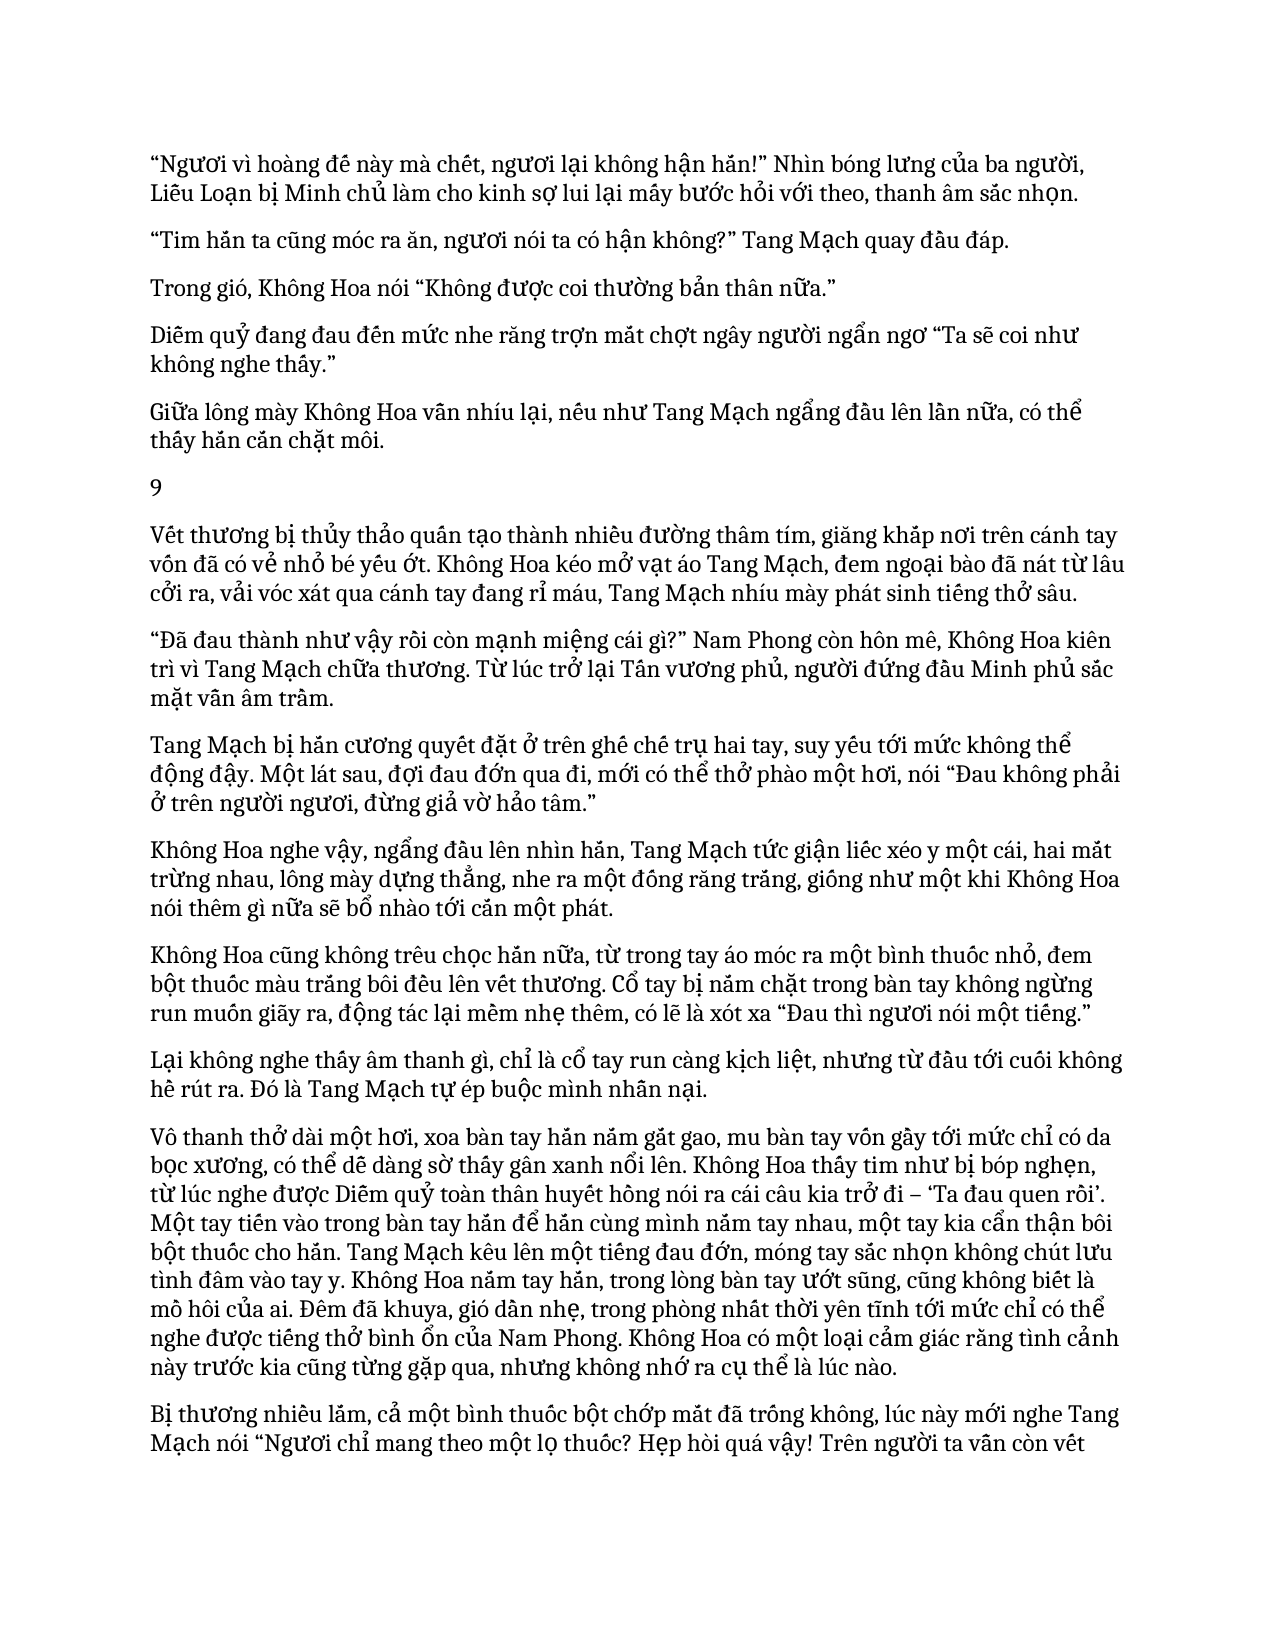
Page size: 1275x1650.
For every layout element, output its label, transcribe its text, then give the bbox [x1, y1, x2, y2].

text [150, 1400, 1125, 1457]
text Không Hoa nghe vậy, ngẩng đầu lên nhìn hắn, Tang Mạch tức giận liếc xéo y một cái, hai mắt trừng nhau, lông mày dựng thẳng, nhe ra một đống răng trắng, giống như một khi Không Hoa nói thêm gì nữa sẽ bổ nhào tới cắn một phát. [150, 836, 1125, 922]
text 9 [150, 474, 1125, 502]
text Trong gió, Không Hoa nói “Không được coi thường bản thân nữa.” [150, 274, 1125, 302]
text Tang Mạch bị hắn cương quyết đặt ở trên ghế chế trụ hai tay, suy yếu tới mức không thể động đậy. Một lát sau, đợi đau đớn qua đi, mới có thể thở phào một hơi, nói “Đau không phải ở trên người ngươi, đừng giả vờ hảo tâm.” [150, 731, 1125, 817]
text Diễm quỷ đang đau đến mức nhe răng trợn mắt chợt ngây người ngẩn ngơ “Ta sẽ coi như không nghe thấy.” [150, 321, 1125, 379]
text “Ngươi vì hoàng đế này mà chết, ngươi lại không hận hắn!” Nhìn bóng lưng của ba người, Liễu Loạn bị Minh chủ làm cho kinh sợ lui lại mấy bước hỏi với theo, thanh âm sắc nhọn. [150, 150, 1125, 207]
text Vết thương bị thủy thảo quấn tạo thành nhiều đường thâm tím, giăng khắp nơi trên cánh tay vốn đã có vẻ nhỏ bé yếu ớt. Không Hoa kéo mở vạt áo Tang Mạch, đem ngoại bào đã nát từ lâu cởi ra, vải vóc xát qua cánh tay đang rỉ máu, Tang Mạch nhíu mày phát sinh tiếng thở sâu. [150, 521, 1125, 607]
text Giữa lông mày Không Hoa vẫn nhíu lại, nếu như Tang Mạch ngẩng đầu lên lần nữa, có thể thấy hắn cắn chặt môi. [150, 397, 1125, 455]
text “Đã đau thành như vậy rồi còn mạnh miệng cái gì?” Nam Phong còn hôn mê, Không Hoa kiên trì vì Tang Mạch chữa thương. Từ lúc trở lại Tấn vương phủ, người đứng đầu Minh phủ sắc mặt vẫn âm trầm. [150, 626, 1125, 712]
text Vô thanh thở dài một hơi, xoa bàn tay hắn nắm gắt gao, mu bàn tay vốn gầy tới mức chỉ có da bọc xương, có thể dễ dàng sờ thấy gân xanh nổi lên. Không Hoa thấy tim như bị bóp nghẹn, từ lúc nghe được Diễm quỷ toàn thân huyết hồng nói ra cái câu kia trở đi – ‘Ta đau quen rồi’. Một tay tiến vào trong bàn tay hắn để hắn cùng mình nắm tay nhau, một tay kia cẩn thận bôi bột thuốc cho hắn. Tang Mạch kêu lên một tiếng đau đớn, móng tay sắc nhọn không chút lưu tình đâm vào tay y. Không Hoa nắm tay hắn, trong lòng bàn tay ướt sũng, cũng không biết là mồ hôi của ai. Đêm đã khuya, gió dần nhẹ, trong phòng nhất thời yên tĩnh tới mức chỉ có thể nghe được tiếng thở bình ổn của Nam Phong. Không Hoa có một loại cảm giác rằng tình cảnh này trước kia cũng từng gặp qua, nhưng không nhớ ra cụ thể là lúc nào. [150, 1122, 1125, 1381]
text “Tim hắn ta cũng móc ra ăn, ngươi nói ta có hận không?” Tang Mạch quay đầu đáp. [150, 226, 1125, 255]
text Lại không nghe thấy âm thanh gì, chỉ là cổ tay run càng kịch liệt, nhưng từ đầu tới cuối không hề rút ra. Đó là Tang Mạch tự ép buộc mình nhẫn nại. [150, 1046, 1125, 1104]
text Không Hoa cũng không trêu chọc hắn nữa, từ trong tay áo móc ra một bình thuốc nhỏ, đem bột thuốc màu trắng bôi đều lên vết thương. Cổ tay bị nắm chặt trong bàn tay không ngừng run muốn giãy ra, động tác lại mềm nhẹ thêm, có lẽ là xót xa “Đau thì ngươi nói một tiếng.” [150, 941, 1125, 1027]
